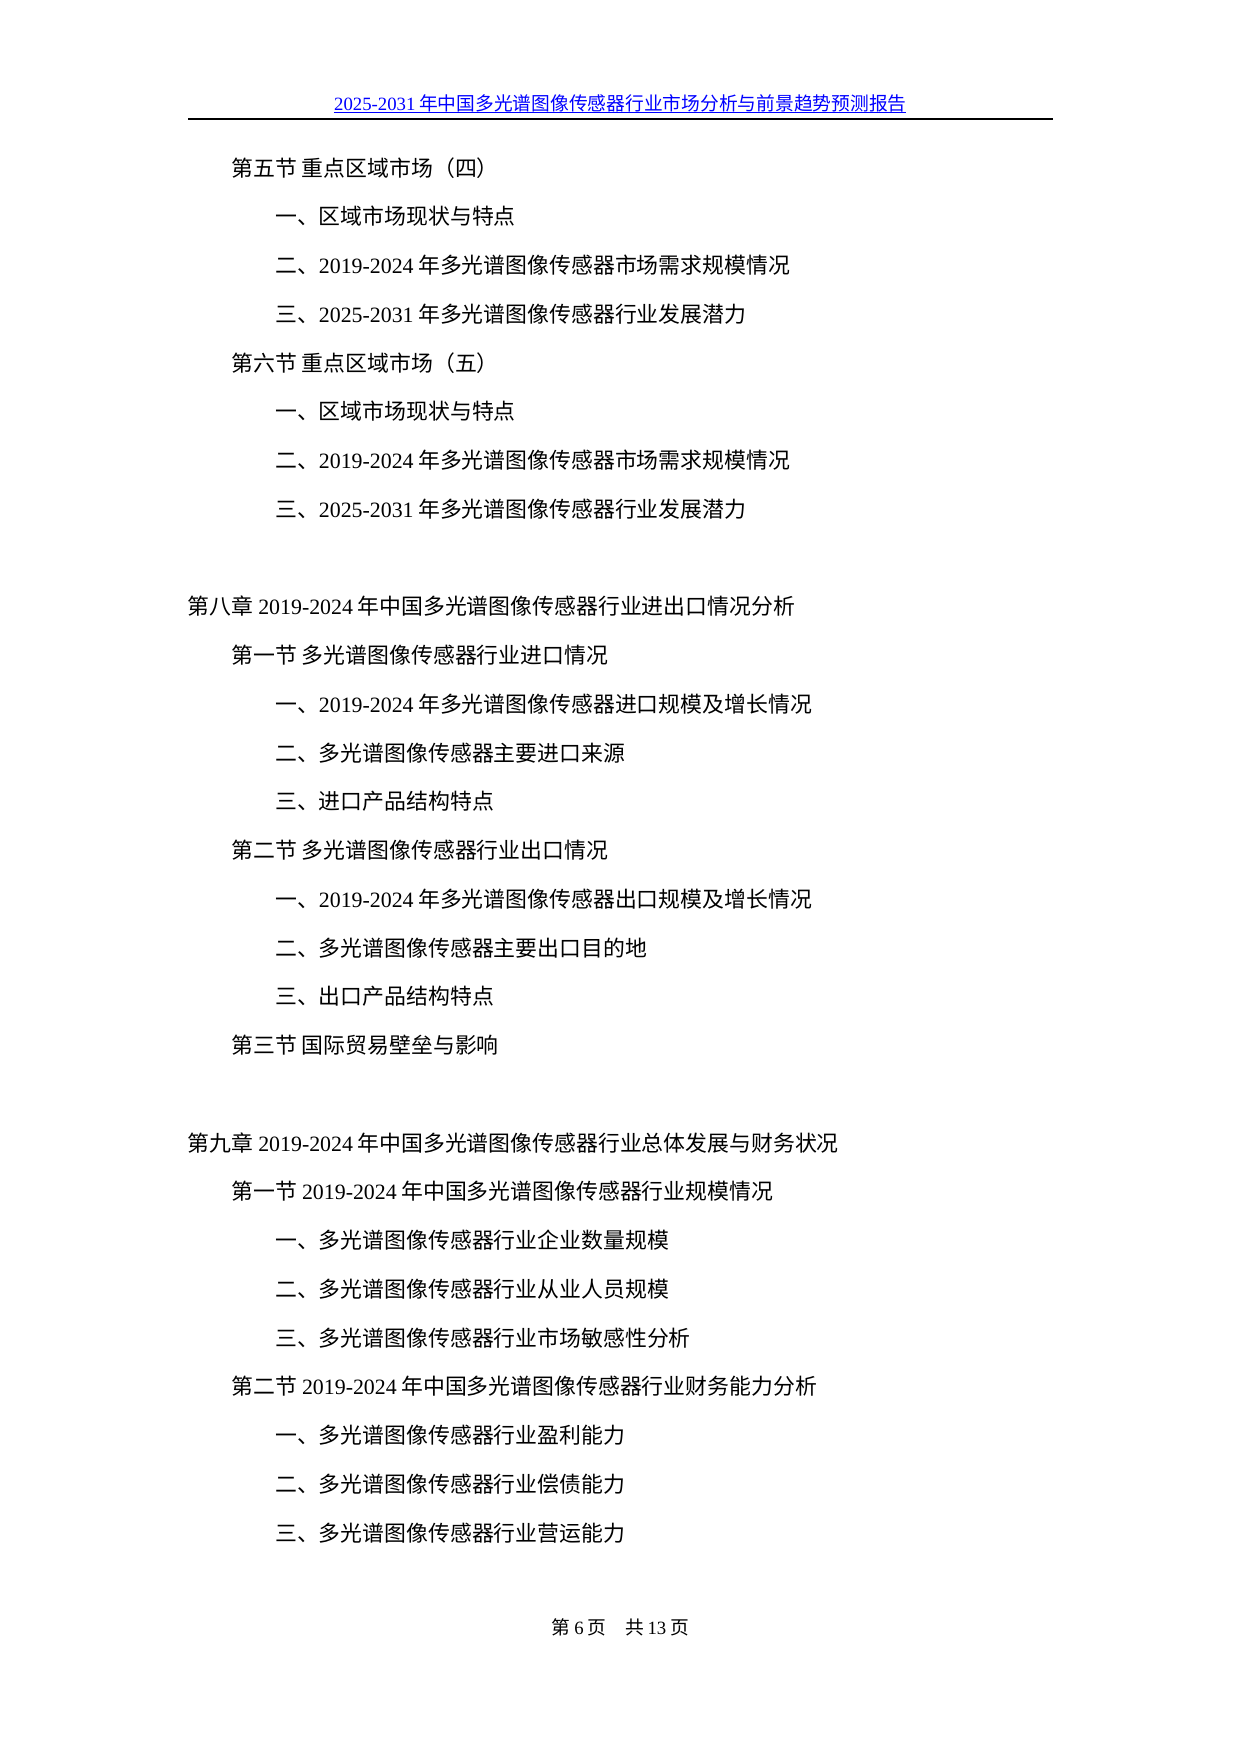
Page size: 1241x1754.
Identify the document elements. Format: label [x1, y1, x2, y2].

text [187, 150, 1053, 1548]
